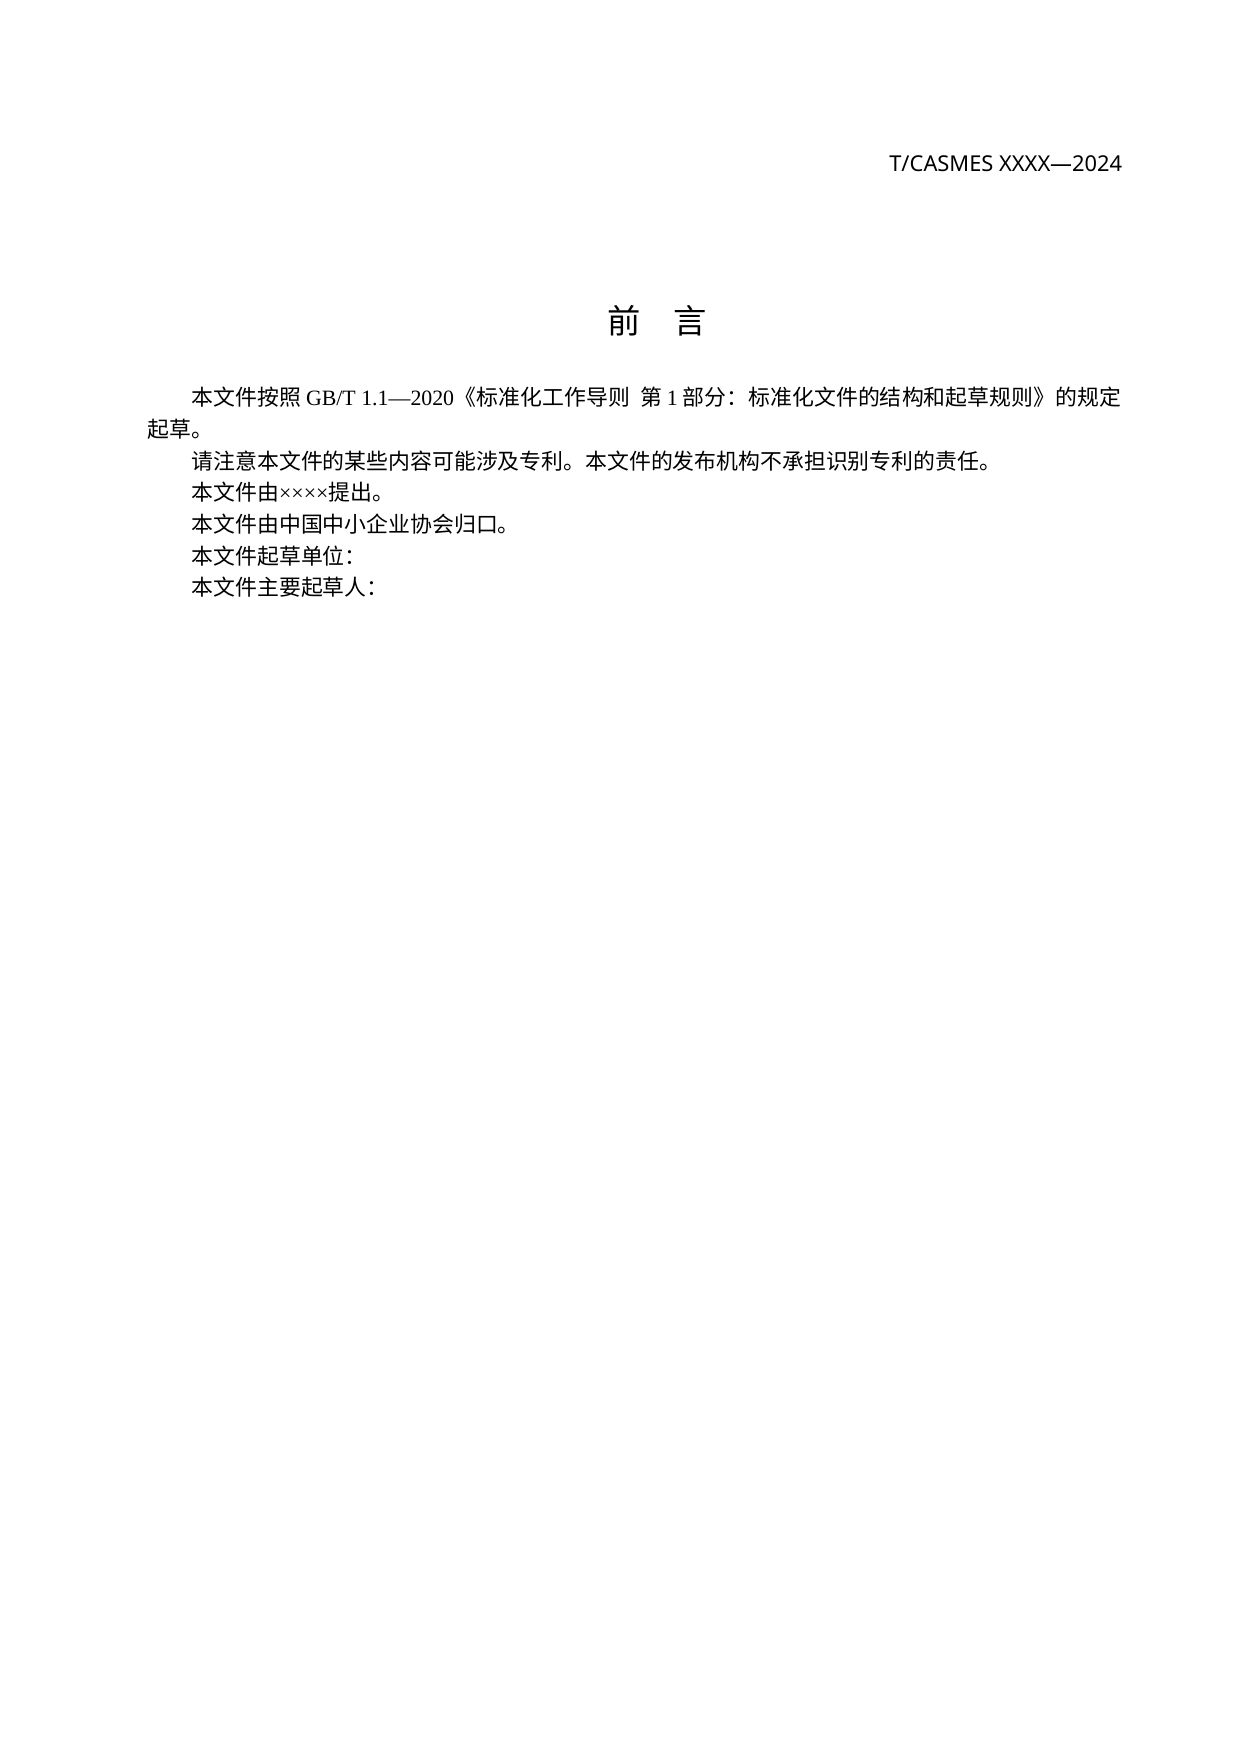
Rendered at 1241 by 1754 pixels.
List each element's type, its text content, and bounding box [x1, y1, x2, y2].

text 本文件主要起草人： [148, 570, 1122, 602]
text 本文件由中国中小企业协会归口。 [148, 507, 1122, 539]
text 前言 [148, 294, 1122, 343]
text 请注意本文件的某些内容可能涉及专利。本文件的发布机构不承担识别专利的责任。 [148, 444, 1122, 475]
text 本文件按照GB/T 1.1—2020《标准化工作导则 第1部分：标准化文件的结构和起草规则》的规定起草。 [148, 380, 1122, 444]
text 本文件由××××提出。 [148, 475, 1122, 507]
text 本文件起草单位： [148, 539, 1122, 570]
